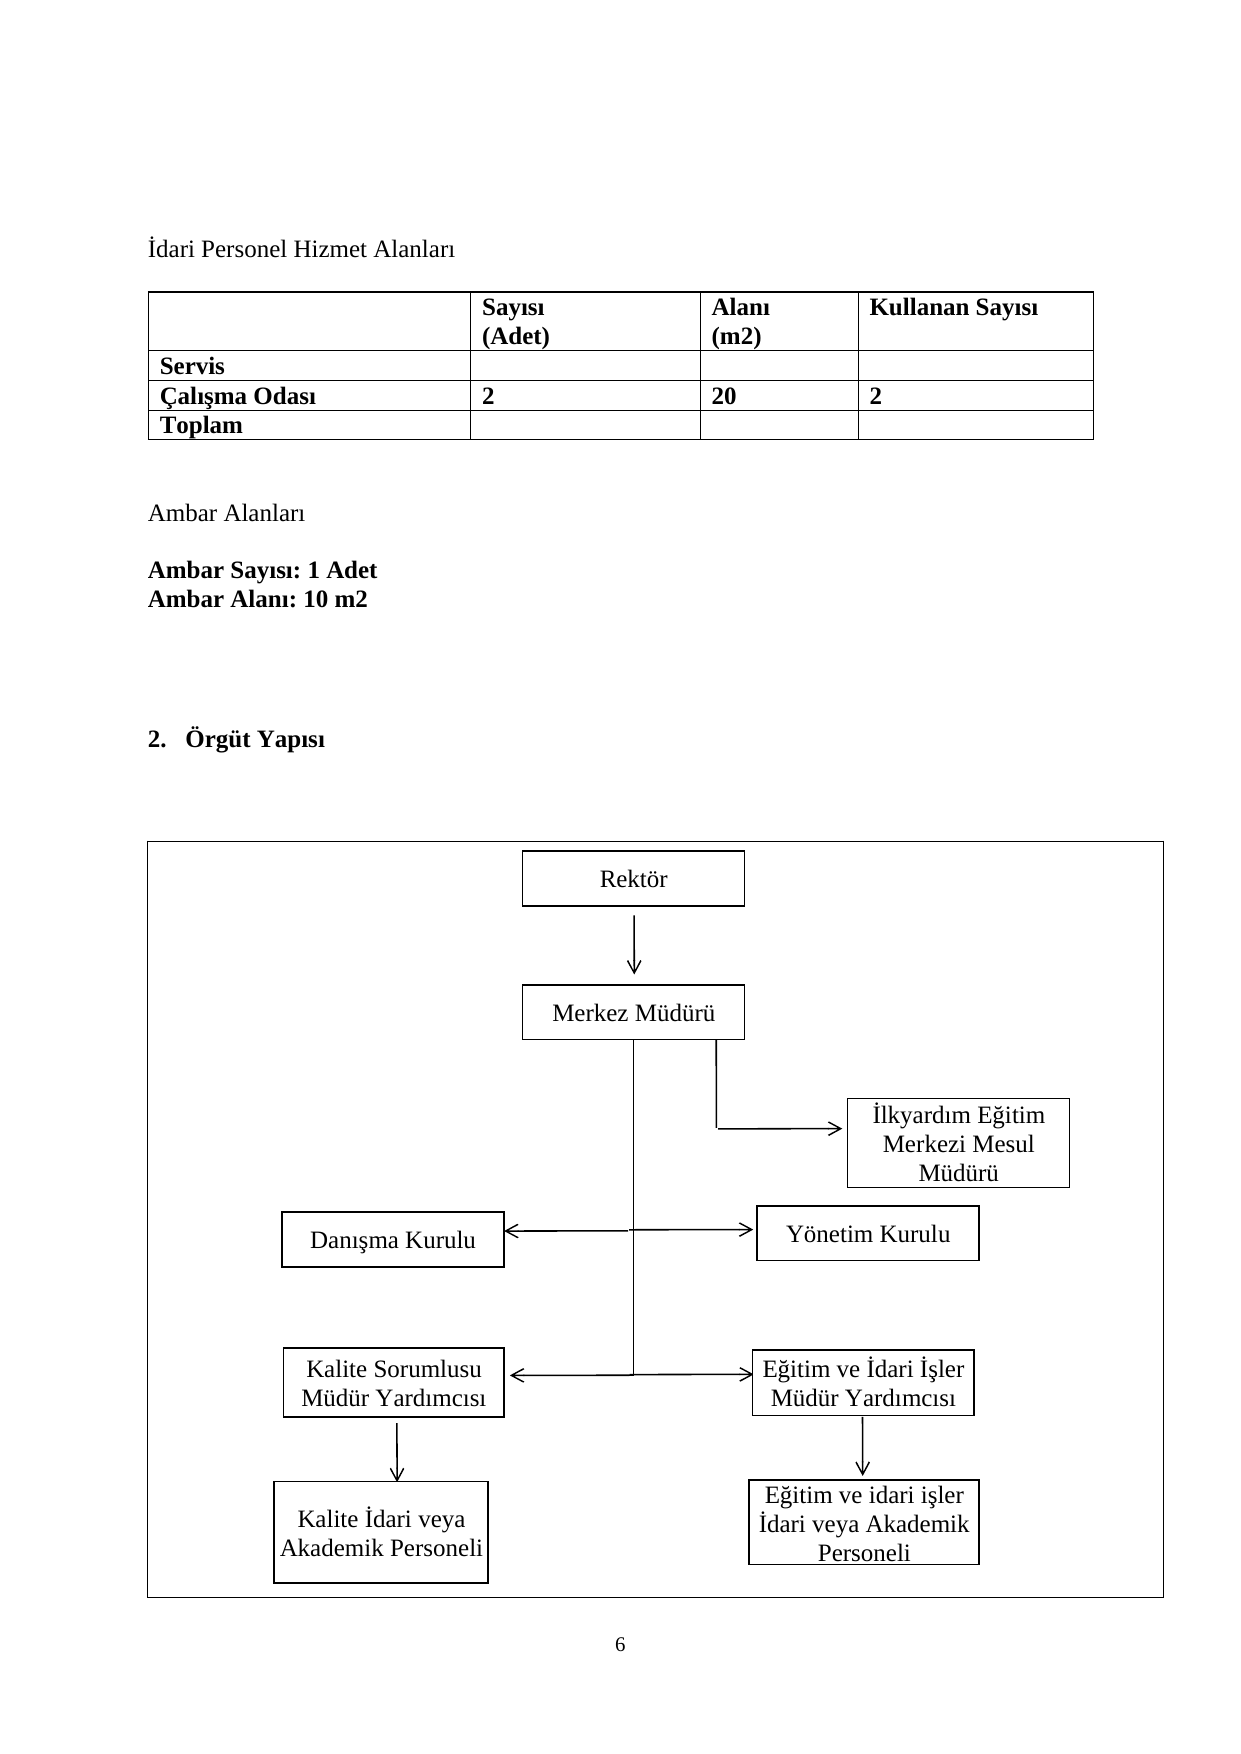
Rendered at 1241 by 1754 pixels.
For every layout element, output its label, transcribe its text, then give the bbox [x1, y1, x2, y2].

table_cell 2 [859, 381, 1093, 409]
table_cell [471, 411, 700, 439]
text Ambar Alanı: 10 m2 [148, 584, 1092, 613]
table_header Kullanan Sayısı [859, 293, 1093, 350]
table_header [148, 842, 1163, 1597]
table_cell [471, 351, 700, 380]
subtitle Örgüt Yapısı [148, 724, 1092, 753]
subtitle İdari Personel Hizmet Alanları [148, 234, 1092, 263]
table_cell [859, 411, 1093, 439]
table_cell 20 [701, 381, 858, 409]
table_cell Servis [149, 351, 470, 380]
table_cell 2 [471, 381, 700, 409]
table_header [149, 293, 470, 350]
table_header Alanı (m2) [701, 293, 858, 350]
table_cell [701, 351, 858, 380]
table_cell Toplam [149, 411, 470, 439]
table_cell [701, 411, 858, 439]
table_header Sayısı (Adet) [471, 293, 700, 350]
table_cell [859, 351, 1093, 380]
subtitle Ambar Alanları [148, 498, 1092, 527]
text Ambar Sayısı: 1 Adet [148, 555, 1092, 584]
table_cell Çalışma Odası [149, 381, 470, 409]
